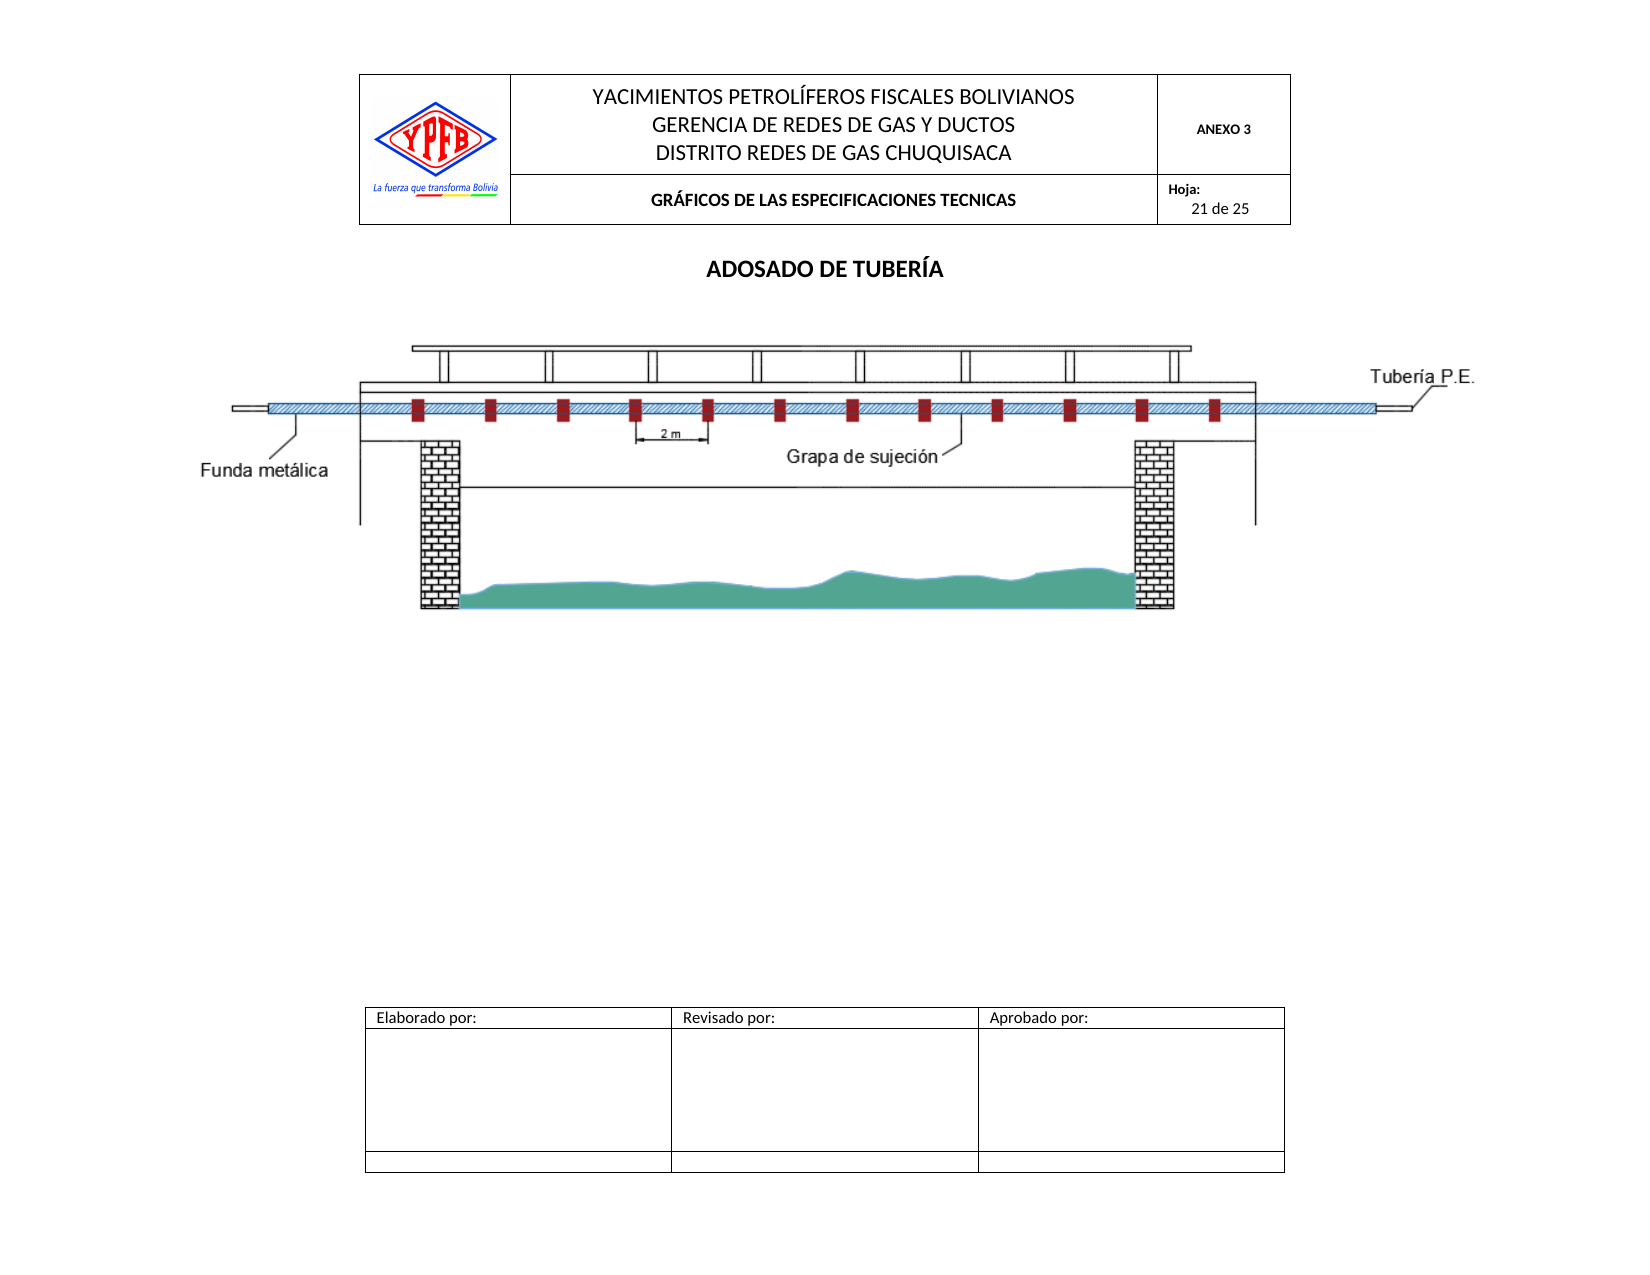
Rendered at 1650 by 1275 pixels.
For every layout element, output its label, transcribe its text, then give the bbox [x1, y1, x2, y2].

picture [371, 97, 498, 202]
picture [150, 287, 1500, 673]
text ADOSADO DE TUBERÍA [148, 253, 1502, 283]
